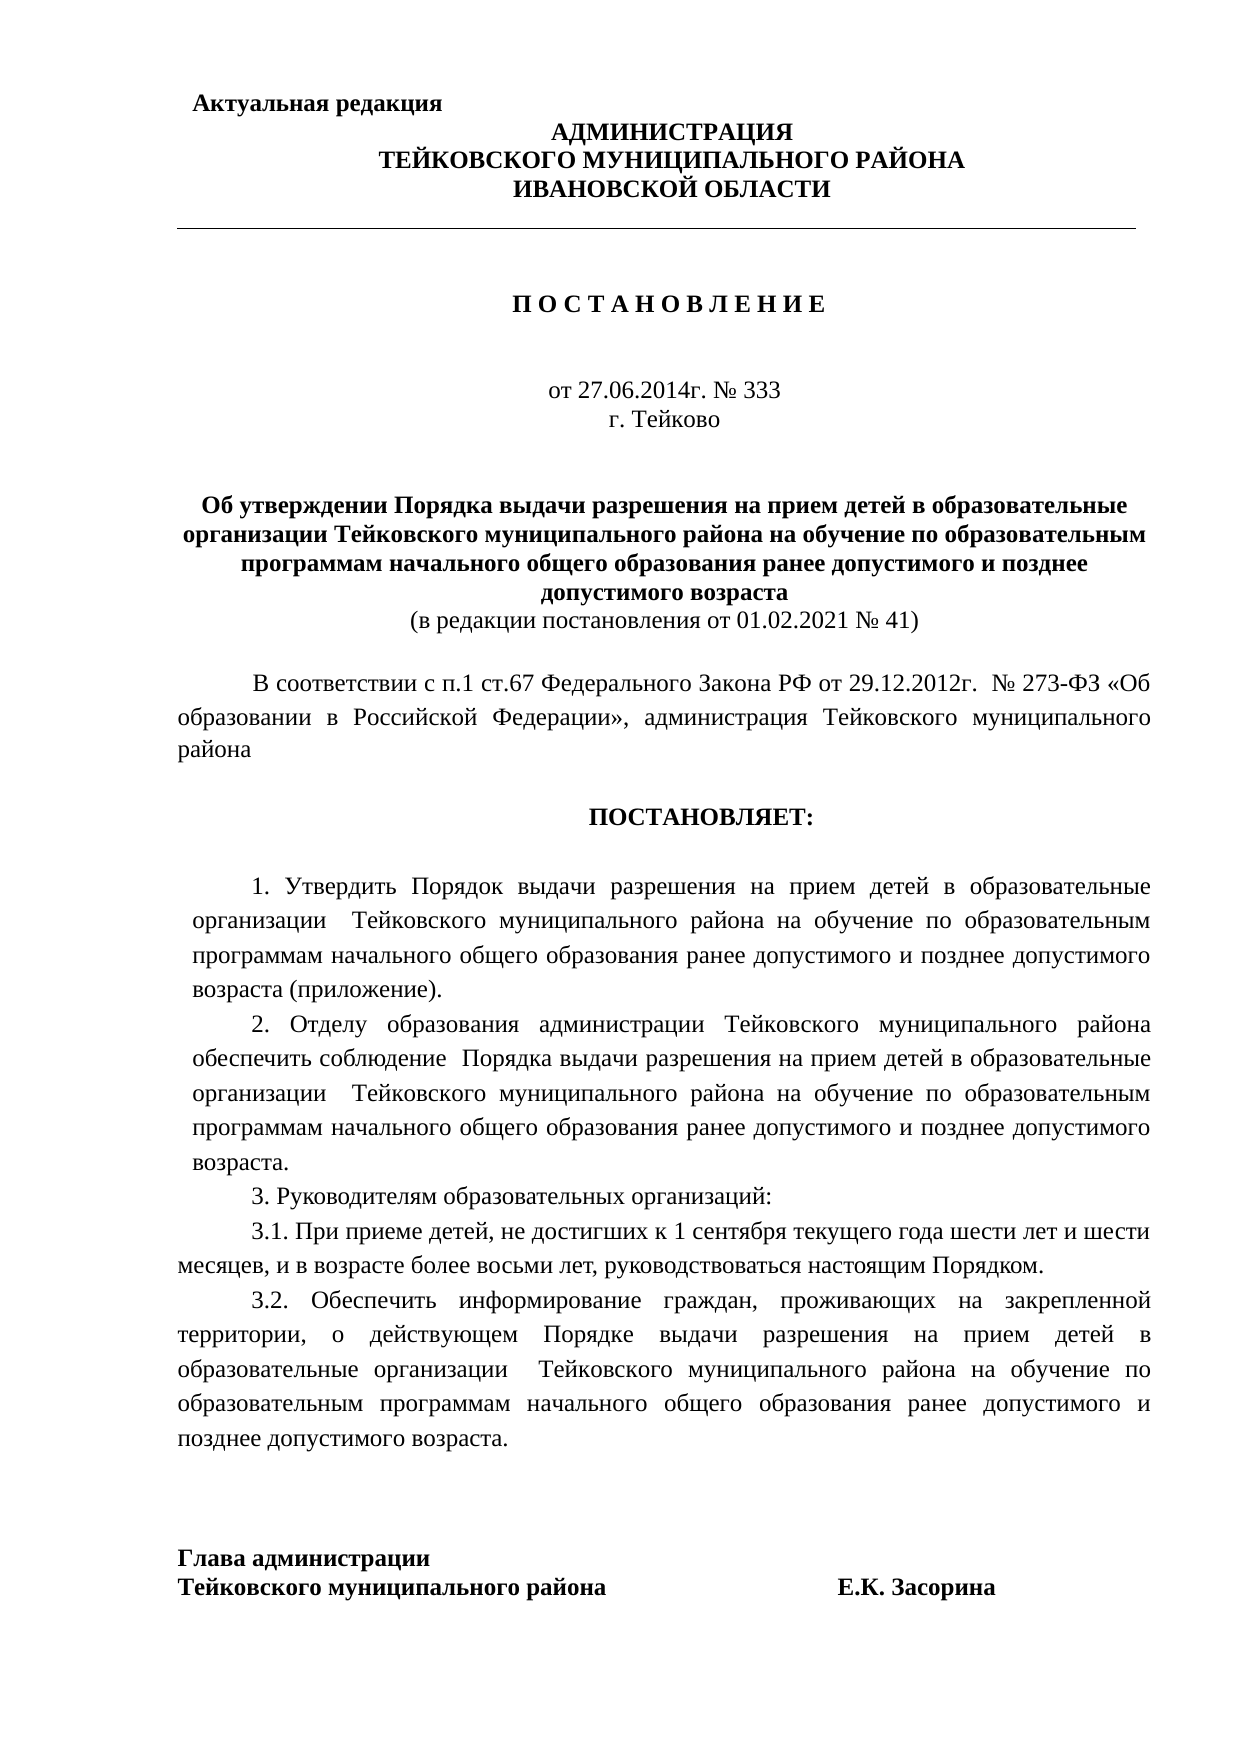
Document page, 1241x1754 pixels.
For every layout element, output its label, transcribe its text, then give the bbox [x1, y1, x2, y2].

text 3. Руководителям образовательных организаций: [177, 1181, 1152, 1210]
text 1. Утвердить Порядок выдачи разрешения на прием детей в образовательные организации Тейковского муниципального района на обучение по образовательным программам начального общего образования ранее допустимого и позднее допустимого возраста (приложение). [192, 871, 1152, 1003]
text Актуальная редакция [177, 88, 1152, 117]
text ИВАНОВСКОЙ ОБЛАСТИ [177, 174, 1152, 203]
text 2. Отделу образования администрации Тейковского муниципального района обеспечить соблюдение Порядка выдачи разрешения на прием детей в образовательные организации Тейковского муниципального района на обучение по образовательным программам начального общего образования ранее допустимого и позднее допустимого возраста. [192, 1009, 1152, 1176]
text Об утверждении Порядка выдачи разрешения на прием детей в образовательные организации Тейковского муниципального района на обучение по образовательным программам начального общего образования ранее допустимого и позднее допустимого возраста [177, 490, 1152, 605]
text 3.2. Обеспечить информирование граждан, проживающих на закрепленной территории, о действующем Порядке выдачи разрешения на прием детей в образовательные организации Тейковского муниципального района на обучение по образовательным программам начального общего образования ранее допустимого и позднее допустимого возраста. [177, 1285, 1152, 1451]
text П О С Т А Н О В Л Е Н И Е [177, 289, 1160, 318]
text ТЕЙКОВСКОГО МУНИЦИПАЛЬНОГО РАЙОНА [177, 145, 1152, 174]
text 3.1. При приеме детей, не достигших к 1 сентября текущего года шести лет и шести месяцев, и в возрасте более восьми лет, руководствоваться настоящим Порядком. [177, 1216, 1152, 1279]
text В соответствии с п.1 ст.67 Федерального Закона РФ от 29.12.2012г. № 273-ФЗ «Об образовании в Российской Федерации», администрация Тейковского муниципального района [177, 668, 1152, 763]
text г. Тейково [177, 404, 1152, 433]
text от 27.06.2014г. № 333 [177, 375, 1152, 404]
text Тейковского муниципального района Е.К. Засорина [177, 1572, 1152, 1601]
text АДМИНИСТРАЦИЯ [177, 117, 1152, 145]
text (в редакции постановления от 01.02.2021 № 41) [177, 605, 1152, 634]
text ПОСТАНОВЛЯЕТ: [177, 802, 1152, 831]
text Глава администрации [177, 1543, 1152, 1572]
